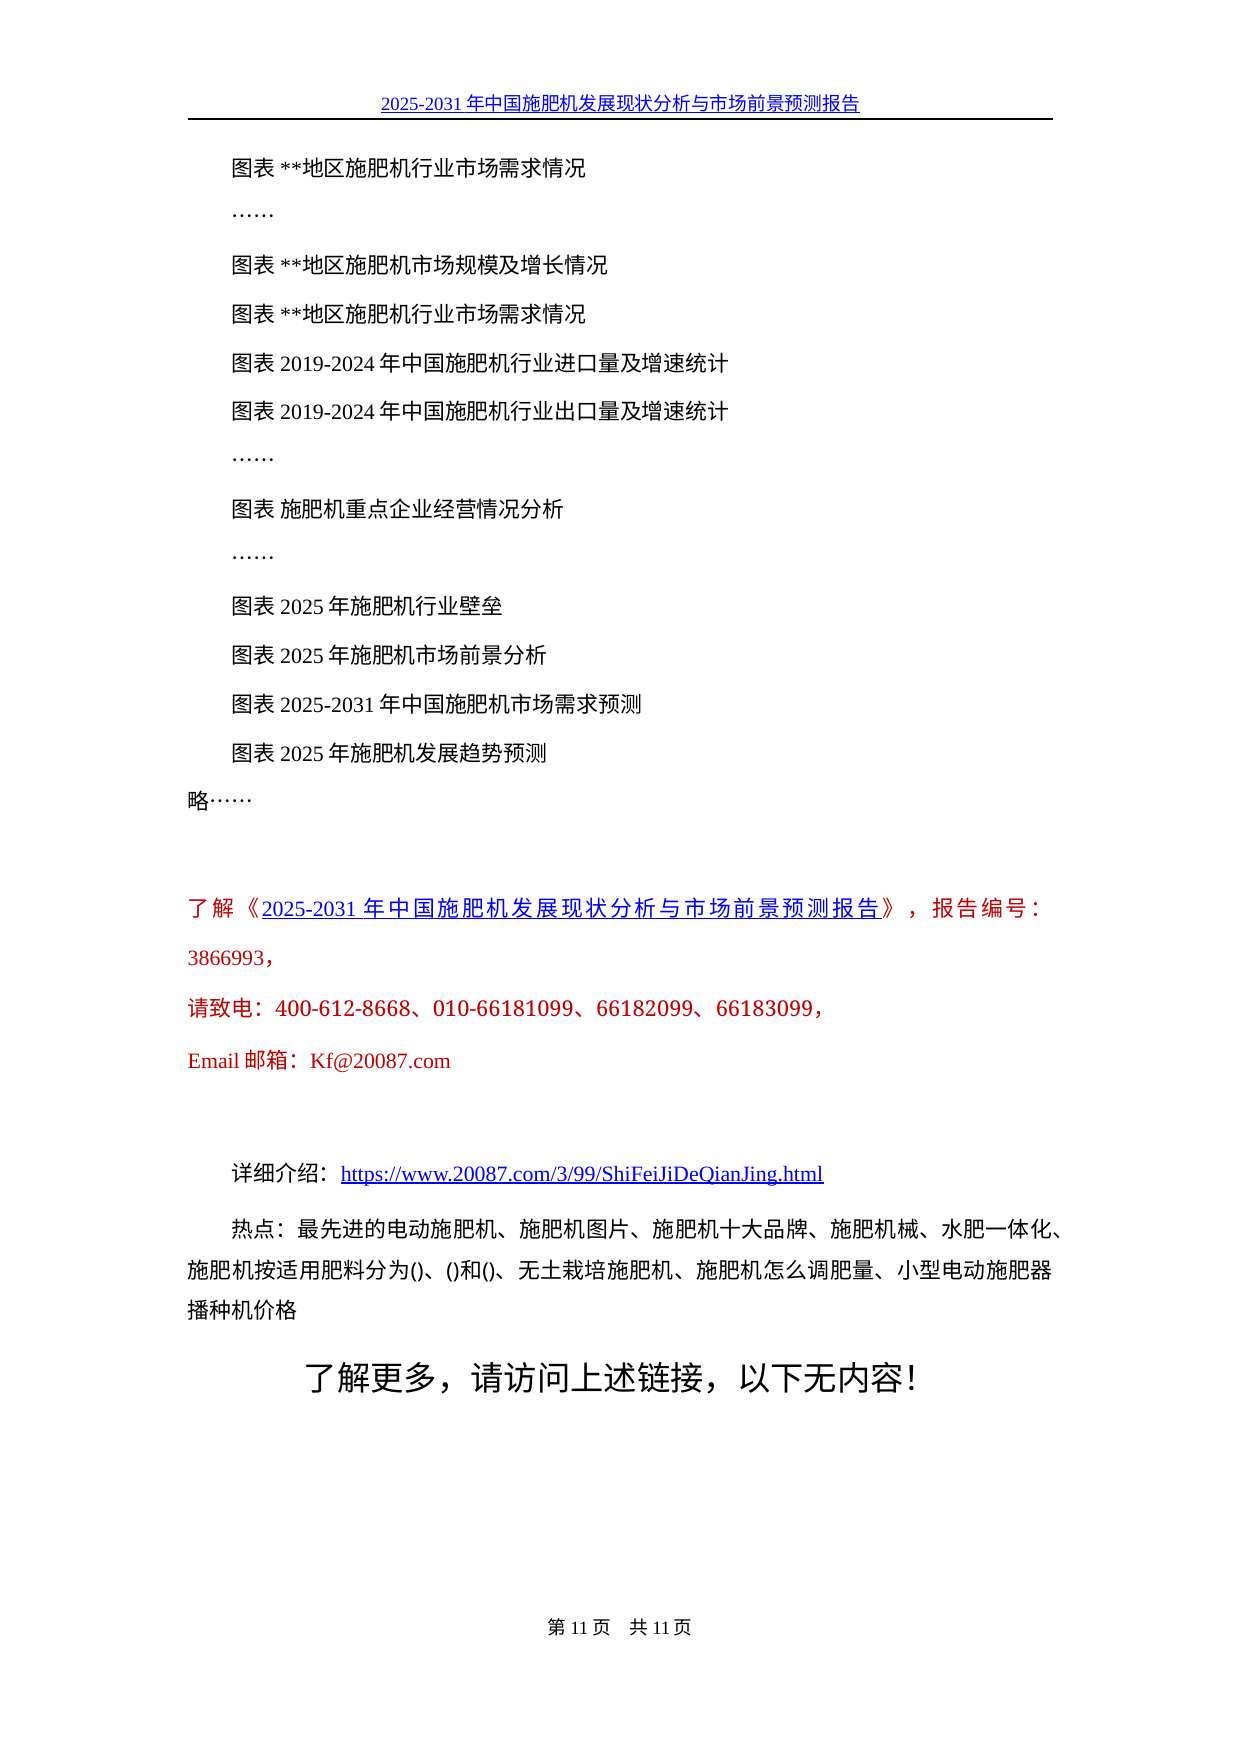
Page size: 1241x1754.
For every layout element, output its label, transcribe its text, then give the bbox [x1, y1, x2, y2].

text 请致电：400-612-8668、010-66181099、66182099、66183099， [187, 991, 1053, 1023]
text Email邮箱：Kf@20087.com [187, 1042, 1053, 1075]
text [187, 150, 1053, 816]
text 热点：最先进的电动施肥机、施肥机图片、施肥机十大品牌、施肥机械、水肥一体化、施肥机按适用肥料分为()、()和()、无土栽培施肥机、施肥机怎么调肥量、小型电动施肥器播种机价格 [187, 1212, 1053, 1326]
title 了解更多，请访问上述链接，以下无内容！ [187, 1343, 1053, 1408]
text 详细介绍：https://www.20087.com/3/99/ShiFeiJiDeQianJing.html [187, 1155, 1053, 1188]
text 了解《2025-2031年中国施肥机发展现状分析与市场前景预测报告》，报告编号：3866993， [187, 890, 1053, 972]
